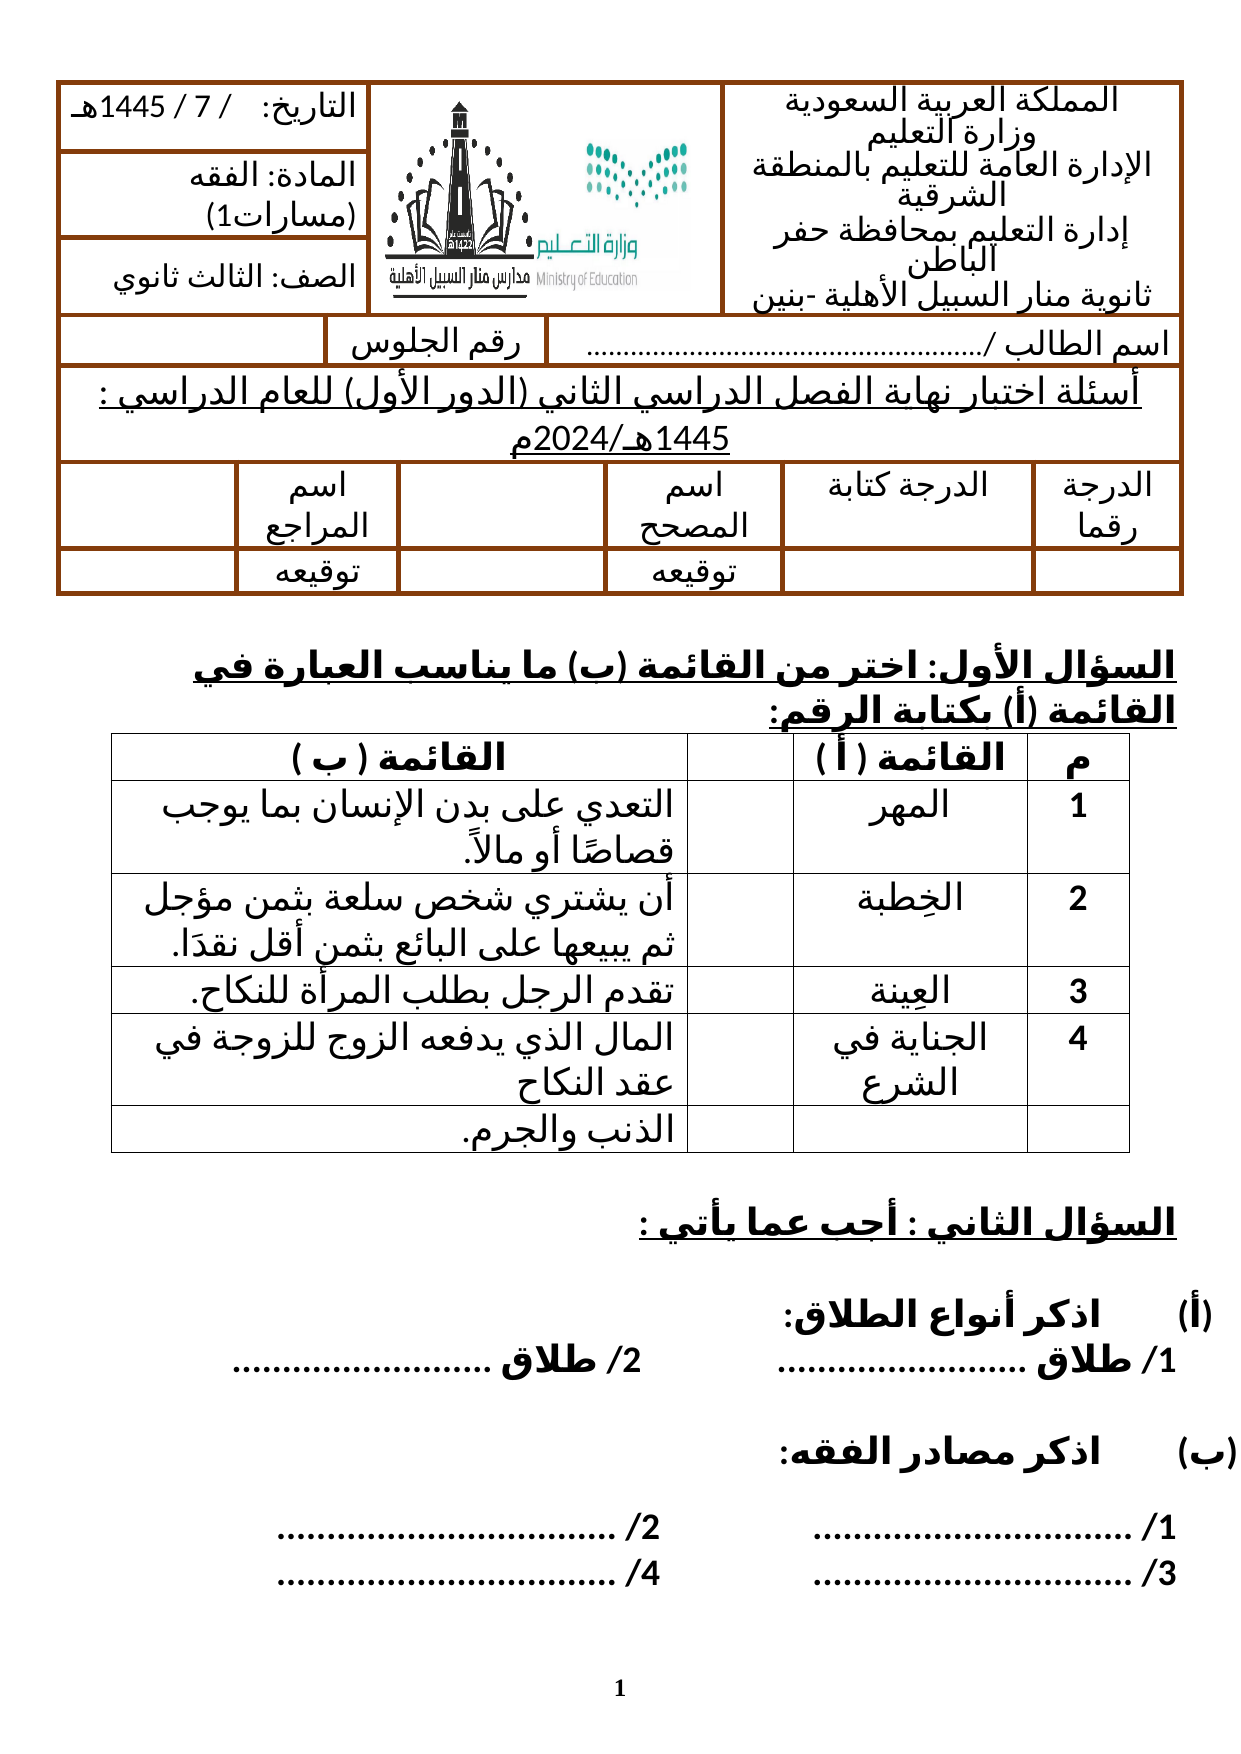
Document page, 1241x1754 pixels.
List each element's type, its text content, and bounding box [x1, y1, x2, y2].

table_cell [688, 967, 793, 1012]
table_cell 2 [1028, 874, 1129, 966]
table_cell [688, 781, 793, 873]
table_cell [688, 1106, 793, 1152]
table_cell الدرجة كتابة [785, 464, 1031, 546]
text 1/ طلاق ......................... 2/ طلاق .......................... [187, 1336, 1177, 1382]
table_header [688, 734, 793, 780]
text 1/ ................................ 2/ .................................. [187, 1503, 1177, 1548]
table_cell اسم الطالب /...................................................... [549, 317, 1179, 363]
table_header التاريخ: / 7 / 1445هـ [61, 85, 366, 149]
table_cell 1 [1028, 781, 1129, 873]
table_cell الصف: الثالث ثانوي [61, 240, 366, 313]
text 3/ ................................ 4/ .................................. [187, 1548, 1177, 1594]
picture [385, 101, 691, 298]
table_cell العِينة [794, 967, 1027, 1012]
table_cell [61, 464, 234, 546]
table_cell [688, 874, 793, 966]
table_cell تقدم الرجل بطلب المرأة للنكاح. [112, 967, 687, 1012]
table_cell الخِطبة [794, 874, 1027, 966]
table_header [371, 85, 720, 313]
table_cell أسئلة اختبار نهاية الفصل الدراسي الثاني (الدور الأول) للعام الدراسي : 1445هـ/2024م [61, 368, 1179, 459]
table_cell الذنب والجرم. [112, 1106, 687, 1152]
table_cell [401, 551, 603, 591]
table_cell [1036, 551, 1179, 591]
table_cell 4 [1028, 1014, 1129, 1105]
table_cell توقيعه [608, 551, 780, 591]
table_cell [794, 1106, 1027, 1152]
table_cell المال الذي يدفعه الزوج للزوجة في عقد النكاح [112, 1014, 687, 1105]
table_header القائمة ( ب ) [112, 734, 687, 780]
table_cell التعدي على بدن الإنسان بما يوجب قصاصًا أو مالاً. [112, 781, 687, 873]
table_cell رقم الجلوس [328, 317, 544, 363]
table_cell توقيعه [239, 551, 396, 591]
table_cell [1028, 1106, 1129, 1152]
text السؤال الأول: اختر من القائمة (ب) ما يناسب العبارة في القائمة (أ) بكتابة الرقم: [187, 642, 1177, 733]
table_cell المادة: الفقه (مسارات1) [61, 154, 366, 235]
table_cell [401, 464, 603, 546]
table_cell [785, 551, 1031, 591]
table_header م [1028, 734, 1129, 780]
table_header المملكة العربية السعودية وزارة التعليم الإدارة العامة للتعليم بالمنطقة الشرقية إدارة التعليم بمحافظة حفر الباطن ثانوية منار السبيل الأهلية -بنين [725, 85, 1179, 313]
table_header القائمة ( أ ) [794, 734, 1027, 780]
table_cell [61, 317, 323, 363]
table_cell الجناية في الشرع [794, 1014, 1027, 1105]
table_cell [61, 551, 234, 591]
table_cell اسم المراجع [239, 464, 396, 546]
table_cell المهر [794, 781, 1027, 873]
text السؤال الثاني : أجب عما يأتي : [187, 1199, 1177, 1245]
list اذكر مصادر الفقه: [187, 1428, 1177, 1474]
list اذكر أنواع الطلاق: [187, 1291, 1177, 1336]
table_cell اسم المصحح [608, 464, 780, 546]
table_cell 3 [1028, 967, 1129, 1012]
table_cell [688, 1014, 793, 1105]
table_cell أن يشتري شخص سلعة بثمن مؤجل ثم يبيعها على البائع بثمن أقل نقدَا. [112, 874, 687, 966]
table_cell الدرجة رقما [1036, 464, 1179, 546]
